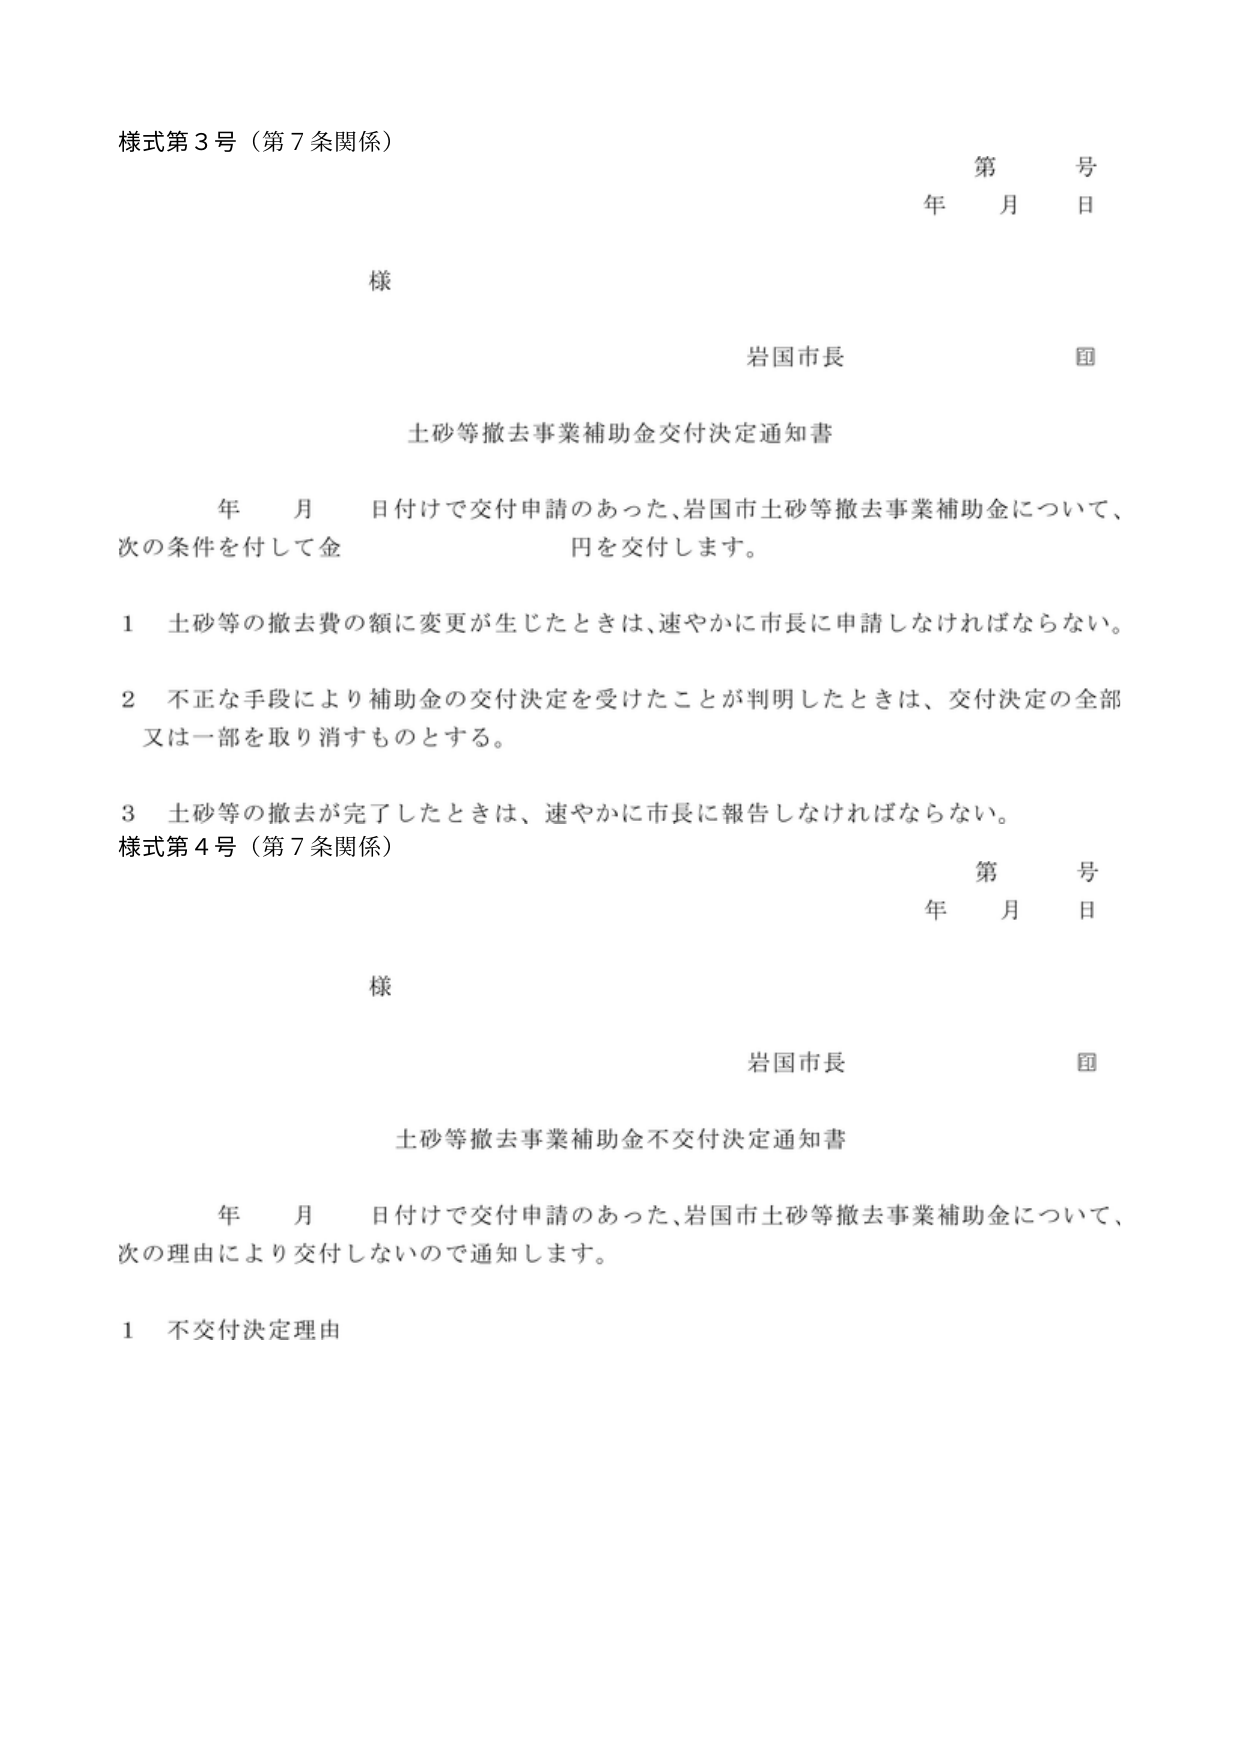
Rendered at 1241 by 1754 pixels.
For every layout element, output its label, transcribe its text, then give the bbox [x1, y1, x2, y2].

text 様式第３号（第７条関係） [119, 119, 1121, 156]
picture [118, 861, 1121, 1340]
text 様式第４号（第７条関係） [119, 824, 1121, 861]
picture [118, 156, 1121, 824]
